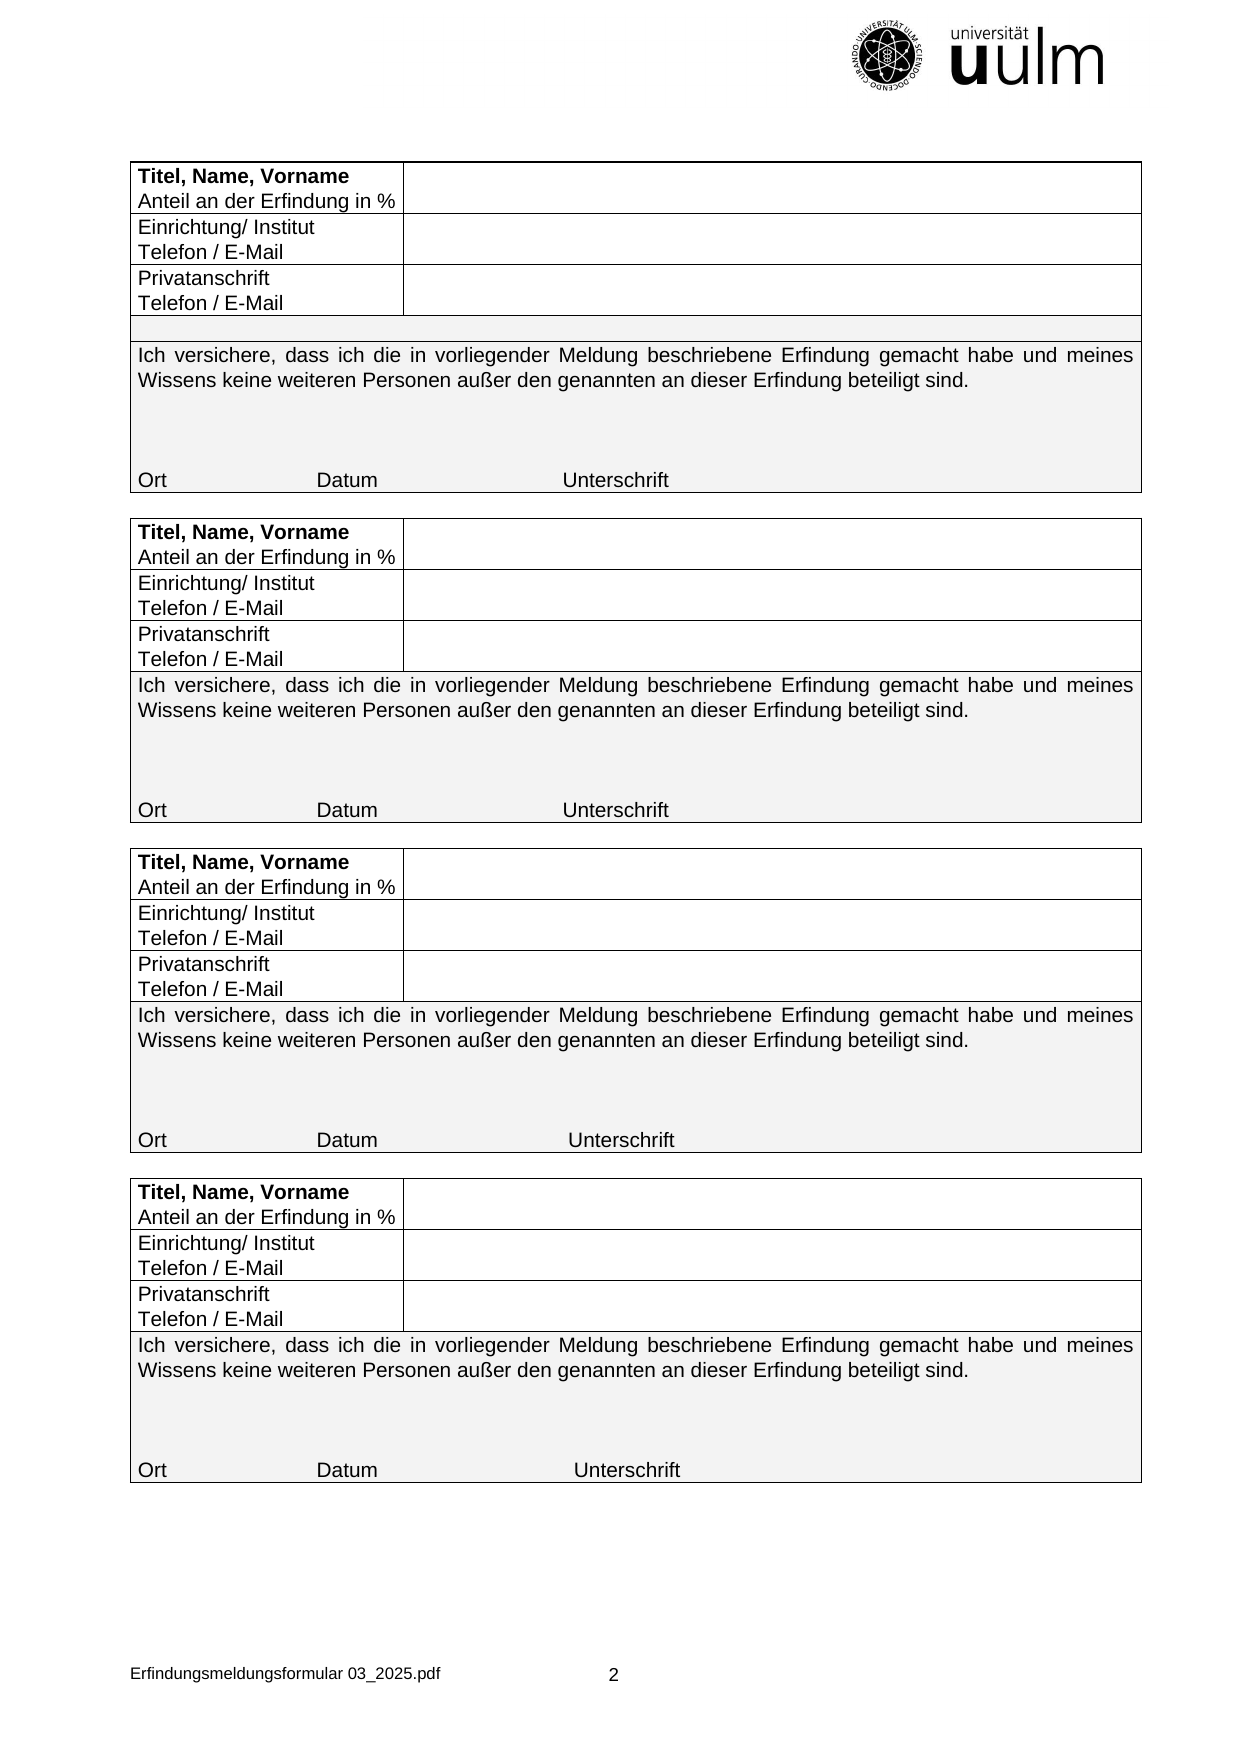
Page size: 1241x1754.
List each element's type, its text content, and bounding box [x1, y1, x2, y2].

table_cell [404, 1281, 1141, 1331]
table_header Titel, Name, Vorname Anteil an der Erfindung in % [131, 163, 403, 212]
table_header Titel, Name, Vorname Anteil an der Erfindung in % [131, 1179, 403, 1229]
table_cell [404, 900, 1141, 950]
table_cell Einrichtung/ Institut Telefon / E-Mail [131, 570, 403, 620]
table_cell Einrichtung/ Institut Telefon / E-Mail [131, 214, 403, 263]
table_header [404, 163, 1141, 212]
table_cell Ich versichere, dass ich die in vorliegender Meldung beschriebene Erfindung gemacht habe und meines Wissens keine weiteren Personen außer den genannten an dieser Erfindung beteiligt sind. Ort Datum Unterschrift [131, 342, 1141, 492]
table_cell [404, 1230, 1141, 1280]
table_cell Privatanschrift Telefon / E-Mail [131, 951, 403, 1001]
table_header [404, 1179, 1141, 1229]
table_cell Privatanschrift Telefon / E-Mail [131, 1281, 403, 1331]
table_cell [404, 214, 1141, 263]
picture [363, 14, 1169, 108]
table_cell Ich versichere, dass ich die in vorliegender Meldung beschriebene Erfindung gemacht habe und meines Wissens keine weiteren Personen außer den genannten an dieser Erfindung beteiligt sind. Ort Datum Unterschrift [131, 1002, 1141, 1152]
table_cell [131, 316, 138, 341]
table_header Titel, Name, Vorname Anteil an der Erfindung in % [131, 849, 403, 899]
table_cell Ich versichere, dass ich die in vorliegender Meldung beschriebene Erfindung gemacht habe und meines Wissens keine weiteren Personen außer den genannten an dieser Erfindung beteiligt sind. Ort Datum Unterschrift [131, 672, 1141, 822]
table_cell Ich versichere, dass ich die in vorliegender Meldung beschriebene Erfindung gemacht habe und meines Wissens keine weiteren Personen außer den genannten an dieser Erfindung beteiligt sind. Ort Datum Unterschrift [131, 1332, 1141, 1482]
table_cell Einrichtung/ Institut Telefon / E-Mail [131, 900, 403, 950]
table_cell [1134, 316, 1141, 341]
table_cell [404, 621, 1141, 671]
table_header Titel, Name, Vorname Anteil an der Erfindung in % [131, 519, 403, 569]
table_cell [404, 951, 1141, 1001]
table_header [404, 519, 1141, 569]
table_cell Privatanschrift Telefon / E-Mail [131, 621, 403, 671]
table_cell Einrichtung/ Institut Telefon / E-Mail [131, 1230, 403, 1280]
table_cell Privatanschrift Telefon / E-Mail [131, 265, 403, 314]
table_cell [404, 570, 1141, 620]
table_cell [404, 265, 1141, 314]
table_header [404, 849, 1141, 899]
